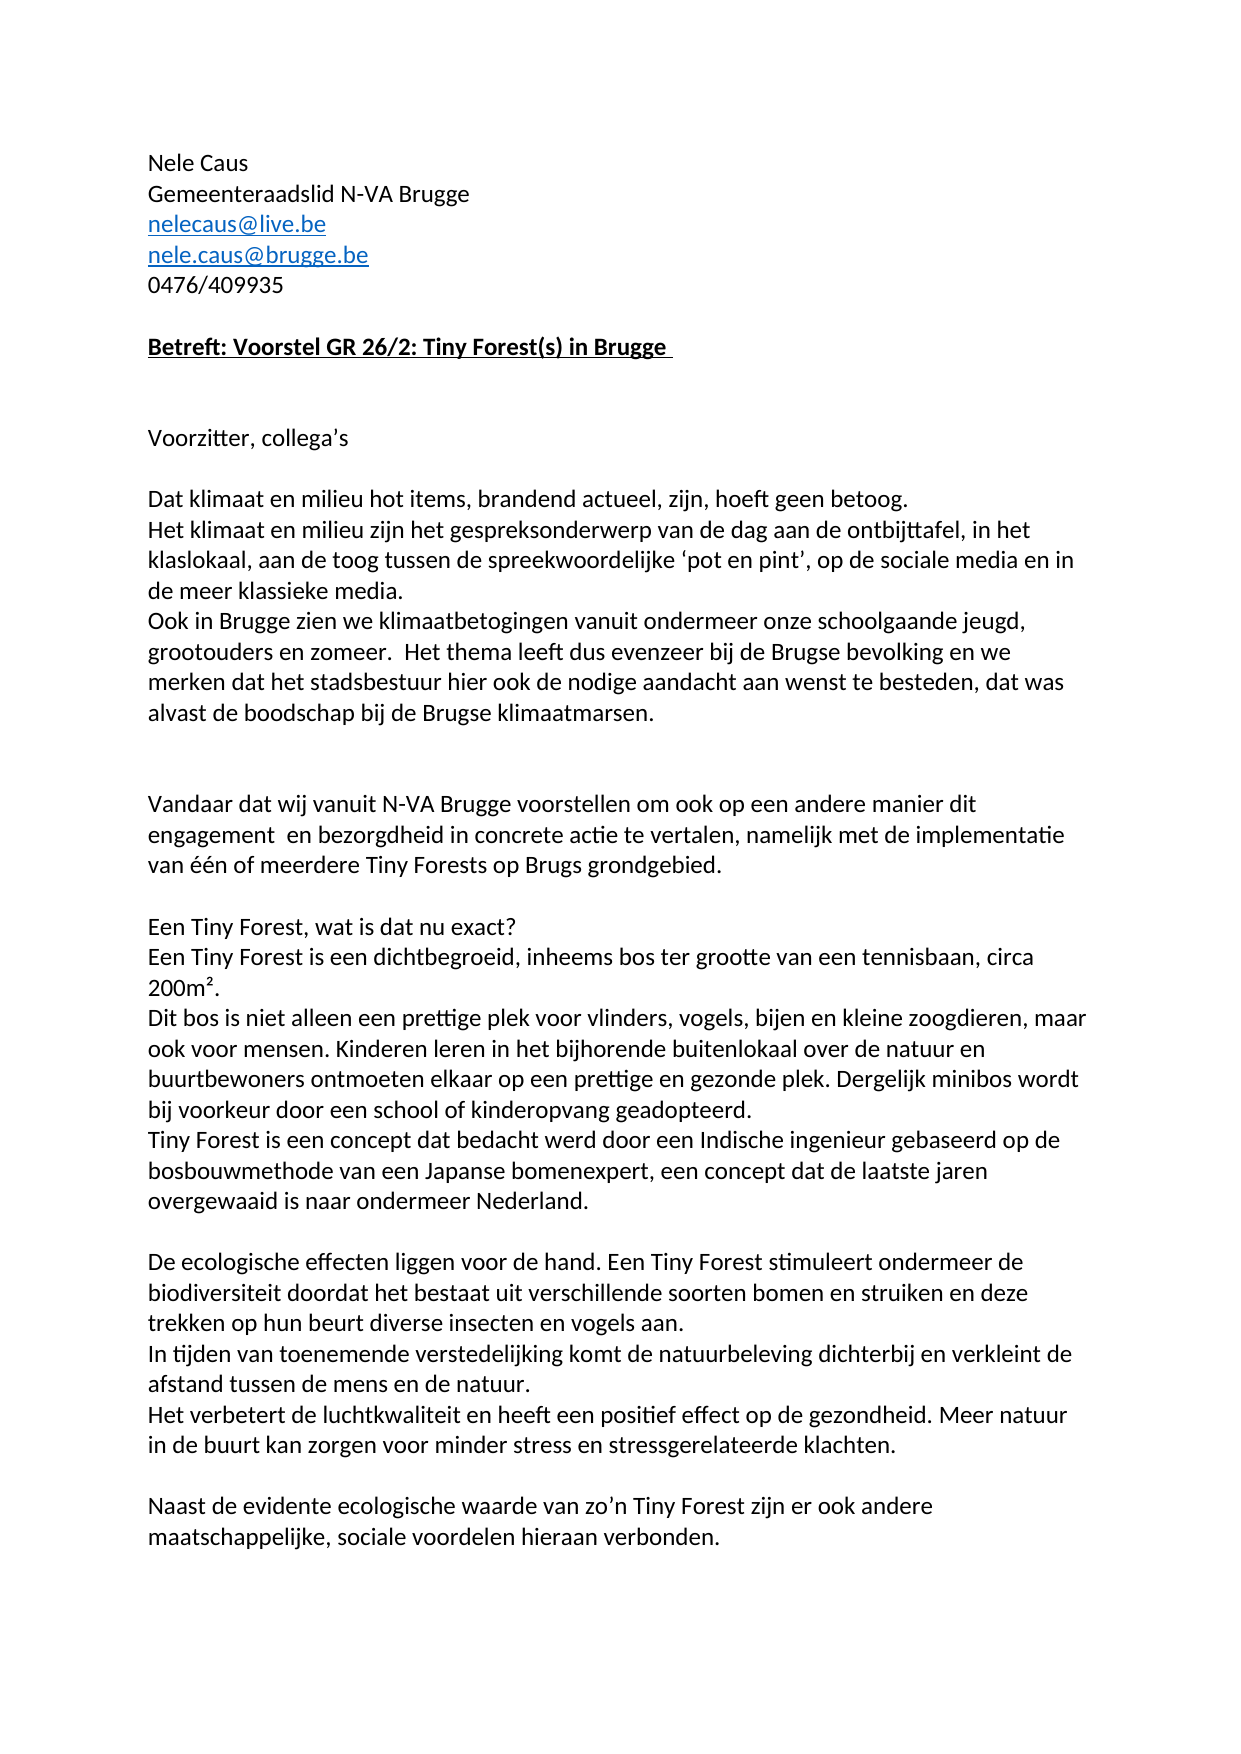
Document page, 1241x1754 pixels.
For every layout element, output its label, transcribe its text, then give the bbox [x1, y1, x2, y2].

text Nele Caus [148, 148, 1093, 178]
text Een Tiny Forest is een dichtbegroeid, inheems bos ter grootte van een tennisbaan, circa 200m². [148, 941, 1093, 1002]
text Dat klimaat en milieu hot items, brandend actueel, zijn, hoeft geen betoog. [148, 483, 1093, 514]
text Het klimaat en milieu zijn het gespreksonderwerp van de dag aan de ontbijttafel, in het klaslokaal, aan de toog tussen de spreekwoordelijke ‘pot en pint’, op de sociale media en in de meer klassieke media. [148, 514, 1093, 605]
text nelecaus@live.be [148, 209, 1093, 239]
text Betreft: Voorstel GR 26/2: Tiny Forest(s) in Brugge [148, 331, 1093, 361]
text Naast de evidente ecologische waarde van zo’n Tiny Forest zijn er ook andere maatschappelijke, sociale voordelen hieraan verbonden. [148, 1491, 1093, 1552]
text Het verbetert de luchtkwaliteit en heeft een positief effect op de gezondheid. Meer natuur in de buurt kan zorgen voor minder stress en stressgerelateerde klachten. [148, 1399, 1093, 1460]
text Vandaar dat wij vanuit N-VA Brugge voorstellen om ook op een andere manier dit engagement en bezorgdheid in concrete actie te vertalen, namelijk met de implementatie van één of meerdere Tiny Forests op Brugs grondgebied. [148, 788, 1093, 880]
text Ook in Brugge zien we klimaatbetogingen vanuit ondermeer onze schoolgaande jeugd, grootouders en zomeer. Het thema leeft dus evenzeer bij de Brugse bevolking en we merken dat het stadsbestuur hier ook de nodige aandacht aan wenst te besteden, dat was alvast de boodschap bij de Brugse klimaatmarsen. [148, 605, 1093, 727]
text Gemeenteraadslid N-VA Brugge [148, 178, 1093, 209]
text Dit bos is niet alleen een prettige plek voor vlinders, vogels, bijen en kleine zoogdieren, maar ook voor mensen. Kinderen leren in het bijhorende buitenlokaal over de natuur en buurtbewoners ontmoeten elkaar op een prettige en gezonde plek. Dergelijk minibos wordt bij voorkeur door een school of kinderopvang geadopteerd. [148, 1002, 1093, 1124]
text De ecologische effecten liggen voor de hand. Een Tiny Forest stimuleert ondermeer de biodiversiteit doordat het bestaat uit verschillende soorten bomen en struiken en deze trekken op hun beurt diverse insecten en vogels aan. [148, 1246, 1093, 1338]
text In tijden van toenemende verstedelijking komt de natuurbeleving dichterbij en verkleint de afstand tussen de mens en de natuur. [148, 1338, 1093, 1399]
text Voorzitter, collega’s [148, 422, 1093, 453]
text Een Tiny Forest, wat is dat nu exact? [148, 911, 1093, 941]
text 0476/409935 [148, 270, 1093, 300]
text Tiny Forest is een concept dat bedacht werd door een Indische ingenieur gebaseerd op de bosbouwmethode van een Japanse bomenexpert, een concept dat de laatste jaren overgewaaid is naar ondermeer Nederland. [148, 1124, 1093, 1216]
text nele.caus@brugge.be [148, 239, 1093, 270]
